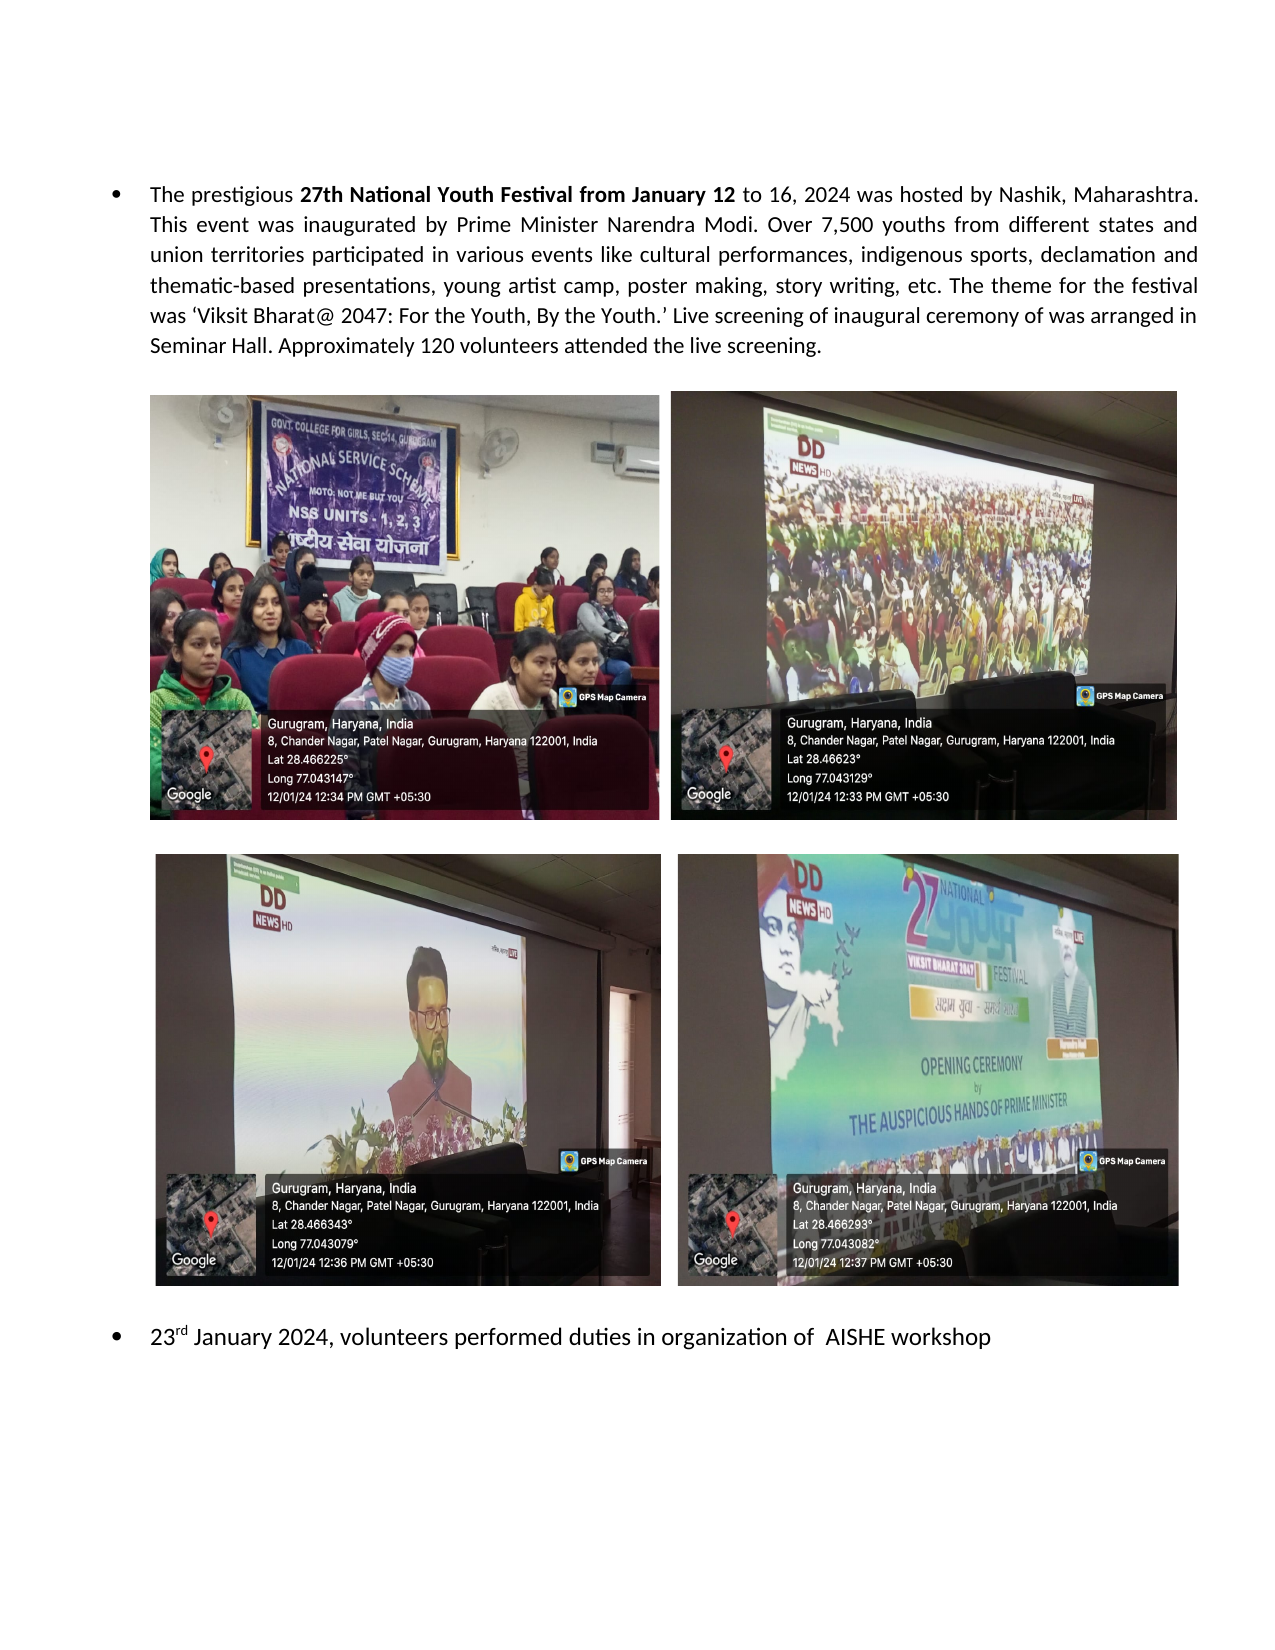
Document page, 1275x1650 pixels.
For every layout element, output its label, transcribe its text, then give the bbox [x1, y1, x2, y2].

list 23rd January 2024, volunteers performed duties in organization of AISHE workshop [112, 1321, 1200, 1352]
picture [155, 854, 661, 1286]
picture [670, 391, 1177, 820]
list The prestigious 27th National Youth Festival from January 12 to 16, 2024 was hosted by Nashik, Maharashtra. This event was inaugurated by Prime Minister Narendra Modi. Over 7,500 youths from different states and union territories participated in various events like cultural performances, indigenous sports, declamation and thematic-based presentations, young artist camp, poster making, story writing, etc. The theme for the festival was ‘Viksit Bharat@ 2047: For the Youth, By the Youth.’ Live screening of inaugural ceremony of was arranged in Seminar Hall. Approximately 120 volunteers attended the live screening. [112, 180, 1200, 359]
picture [150, 395, 660, 820]
picture [677, 854, 1179, 1286]
